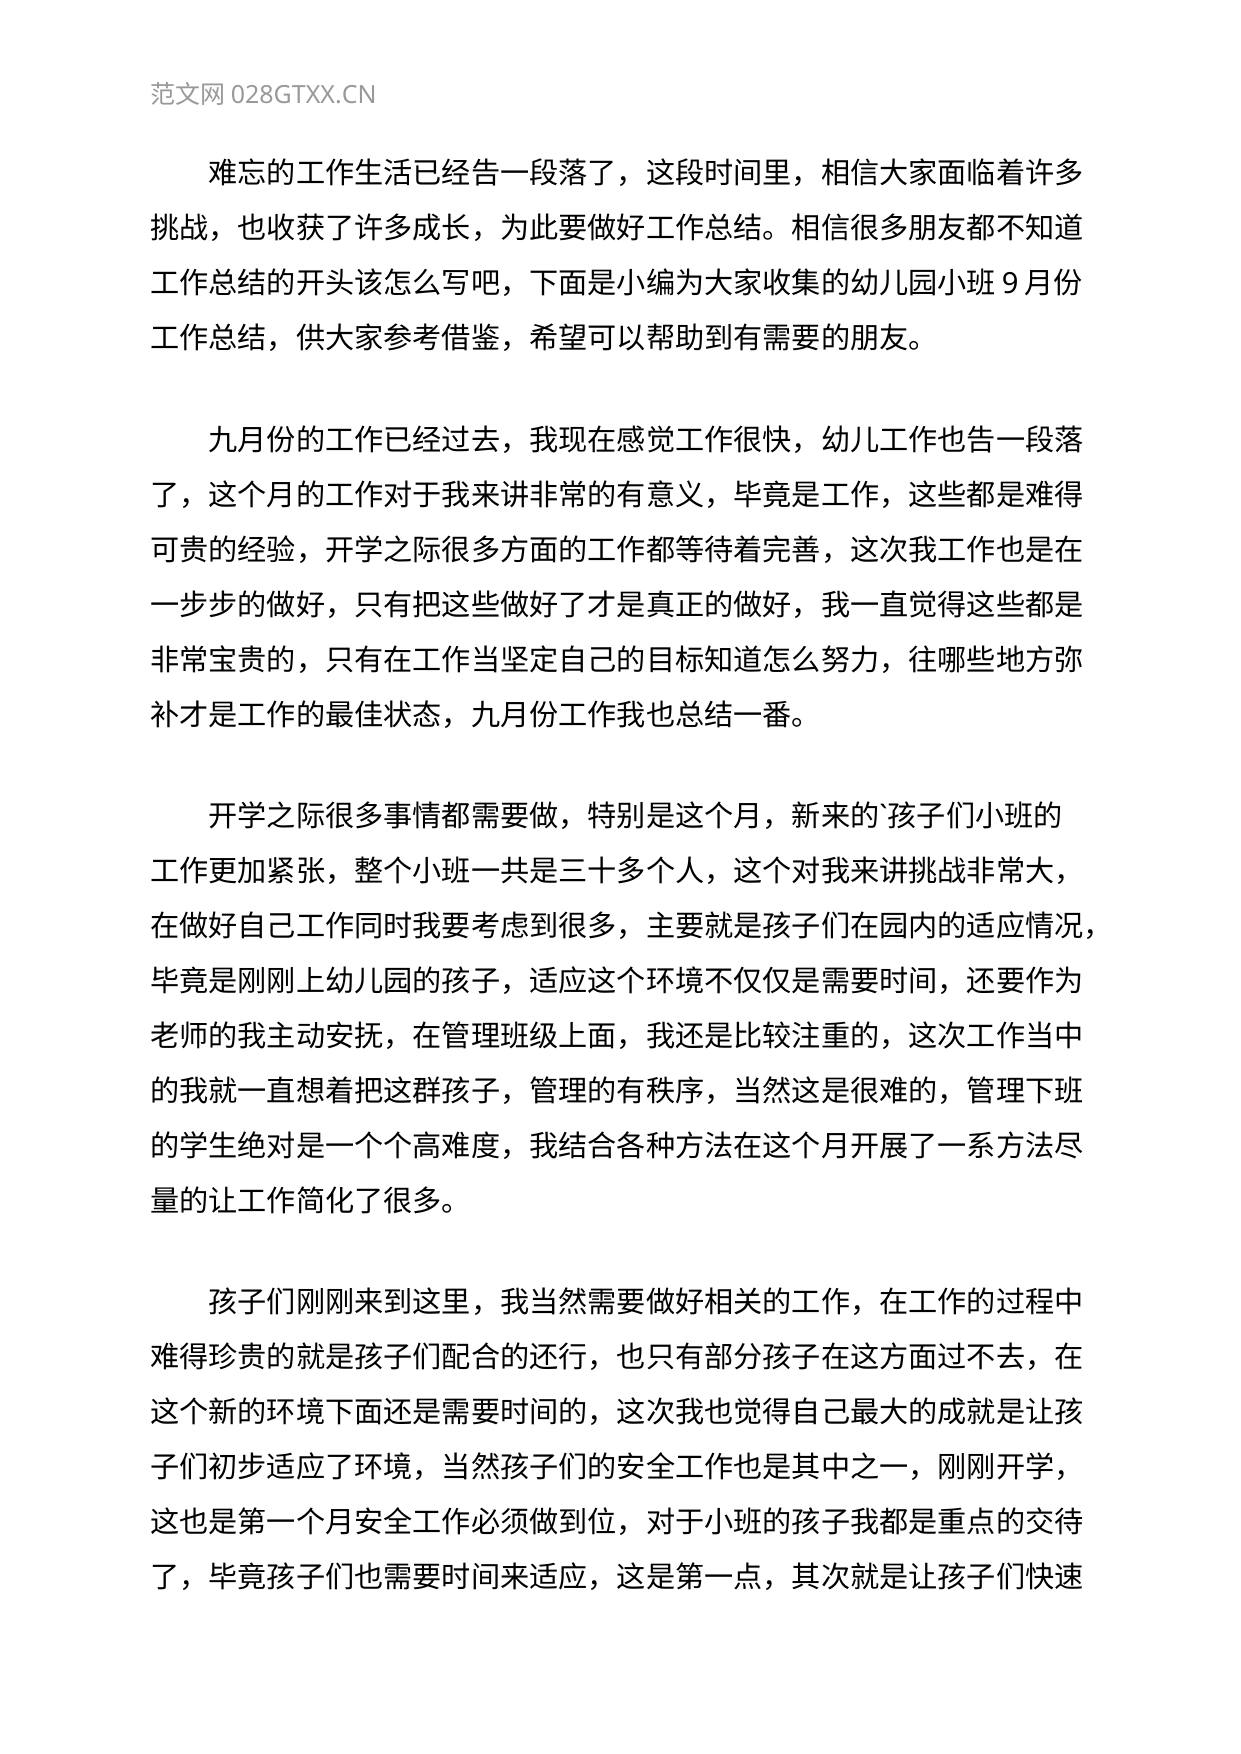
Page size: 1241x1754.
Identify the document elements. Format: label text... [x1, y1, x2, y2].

text 开学之际很多事情都需要做，特别是这个月，新来的`孩子们小班的工作更加紧张，整个小班一共是三十多个人，这个对我来讲挑战非常大，在做好自己工作同时我要考虑到很多，主要就是孩子们在园内的适应情况，毕竟是刚刚上幼儿园的孩子，适应这个环境不仅仅是需要时间，还要作为老师的我主动安抚，在管理班级上面，我还是比较注重的，这次工作当中的我就一直想着把这群孩子，管理的有秩序，当然这是很难的，管理下班的学生绝对是一个个高难度，我结合各种方法在这个月开展了一系方法尽量的让工作简化了很多。 [150, 793, 1090, 1219]
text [150, 1279, 1090, 1596]
text 九月份的工作已经过去，我现在感觉工作很快，幼儿工作也告一段落了，这个月的工作对于我来讲非常的有意义，毕竟是工作，这些都是难得可贵的经验，开学之际很多方面的工作都等待着完善，这次我工作也是在一步步的做好，只有把这些做好了才是真正的做好，我一直觉得这些都是非常宝贵的，只有在工作当坚定自己的目标知道怎么努力，往哪些地方弥补才是工作的最佳状态，九月份工作我也总结一番。 [150, 417, 1090, 733]
text 难忘的工作生活已经告一段落了，这段时间里，相信大家面临着许多挑战，也收获了许多成长，为此要做好工作总结。相信很多朋友都不知道工作总结的开头该怎么写吧，下面是小编为大家收集的幼儿园小班9月份工作总结，供大家参考借鉴，希望可以帮助到有需要的朋友。 [150, 150, 1090, 357]
